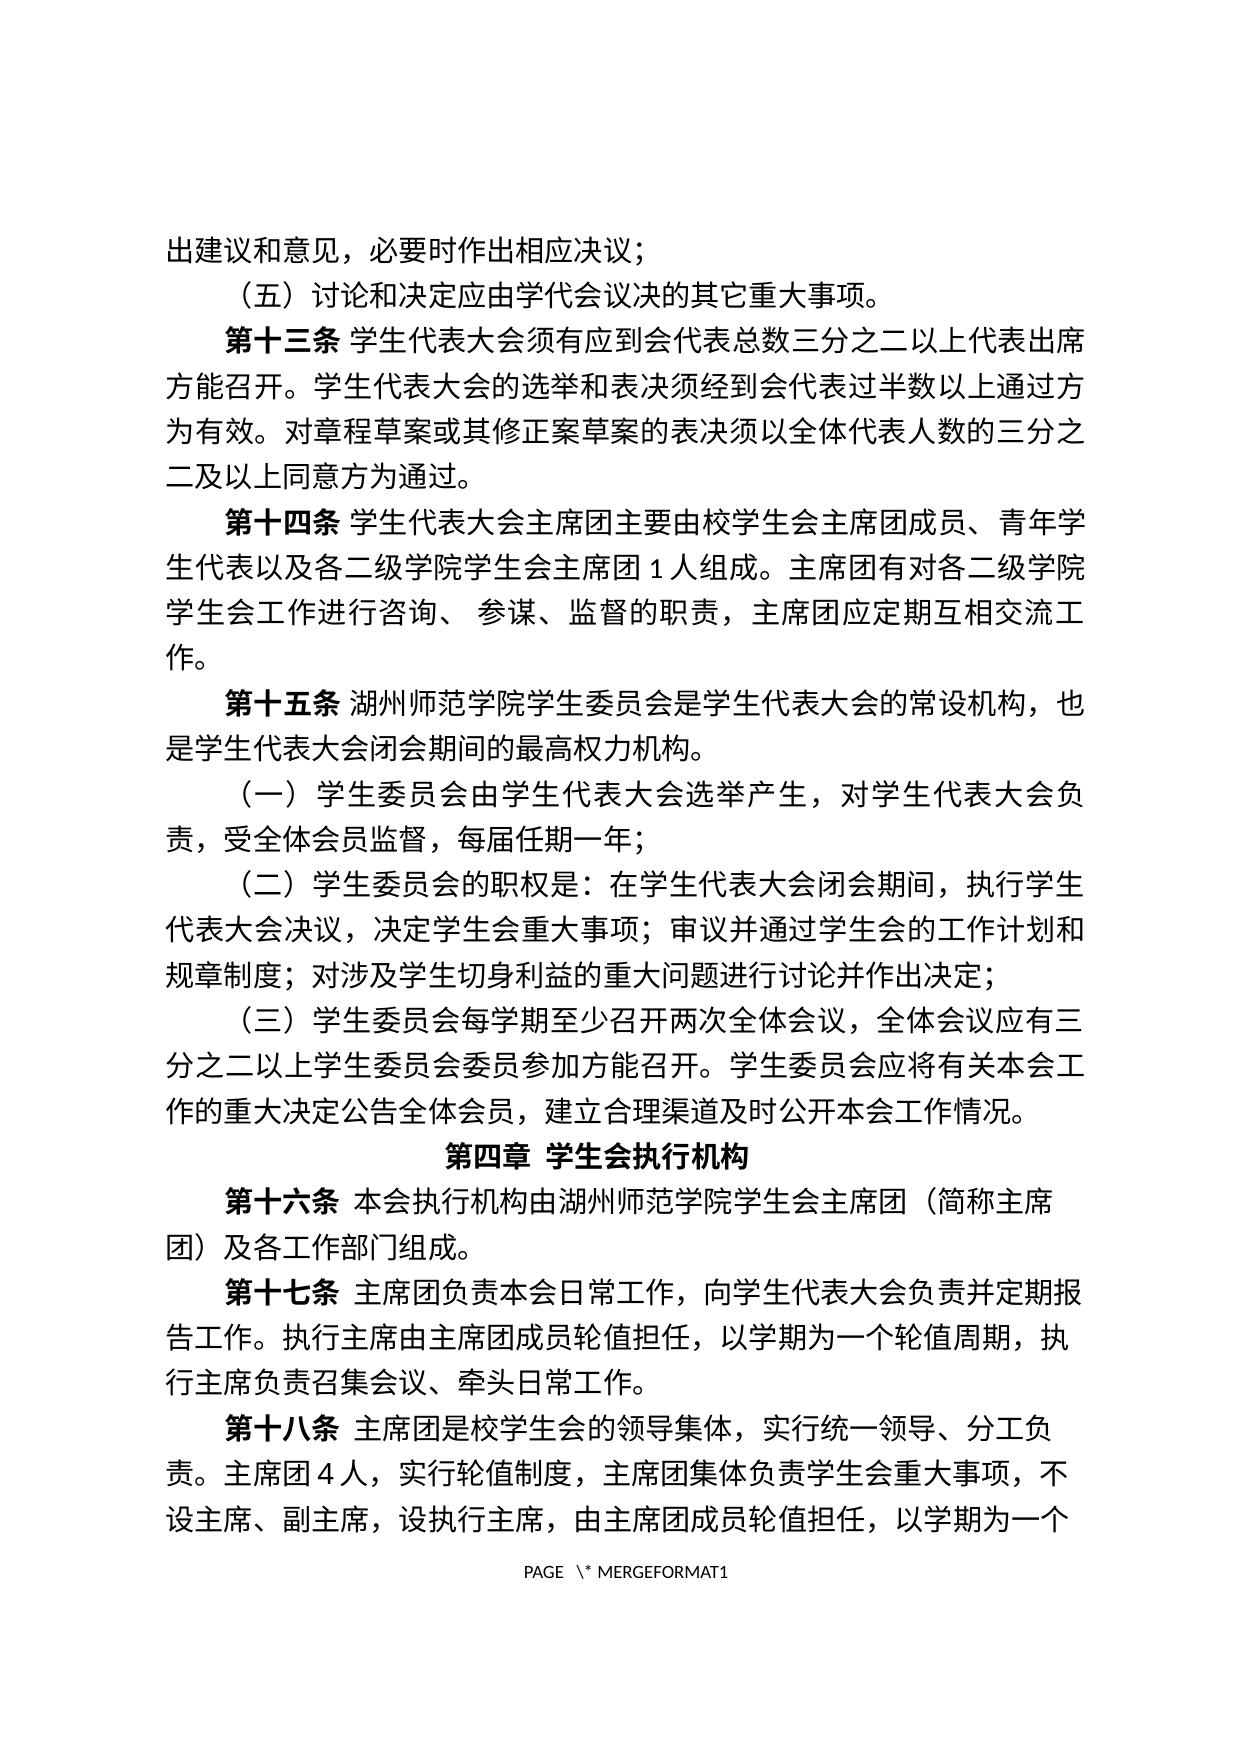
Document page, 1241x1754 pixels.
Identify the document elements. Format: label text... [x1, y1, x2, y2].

text 第十四条 学生代表大会主席团主要由校学生会主席团成员、青年学生代表以及各二级学院学生会主席团1人组成。主席团有对各二级学院学生会工作进行咨询、 参谋、监督的职责，主席团应定期互相交流工作。 [165, 498, 1087, 679]
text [165, 226, 1087, 271]
text （五）讨论和决定应由学代会议决的其它重大事项。 [165, 271, 1087, 316]
text （三）学生委员会每学期至少召开两次全体会议，全体会议应有三分之二以上学生委员会委员参加方能召开。学生委员会应将有关本会工作的重大决定公告全体会员，建立合理渠道及时公开本会工作情况。 [165, 996, 1087, 1132]
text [165, 1404, 1087, 1540]
text 第十三条 学生代表大会须有应到会代表总数三分之二以上代表出席方能召开。学生代表大会的选举和表决须经到会代表过半数以上通过方为有效。对章程草案或其修正案草案的表决须以全体代表人数的三分之二及以上同意方为通过。 [165, 316, 1087, 498]
text （二）学生委员会的职权是：在学生代表大会闭会期间，执行学生代表大会决议，决定学生会重大事项；审议并通过学生会的工作计划和规章制度；对涉及学生切身利益的重大问题进行讨论并作出决定； [165, 860, 1087, 996]
text 第十六条 本会执行机构由湖州师范学院学生会主席团（简称主席团）及各工作部门组成。 [165, 1177, 1087, 1268]
text （一）学生委员会由学生代表大会选举产生，对学生代表大会负责，受全体会员监督，每届任期一年； [165, 769, 1087, 860]
text 第四章 学生会执行机构 [165, 1132, 1028, 1177]
text 第十七条 主席团负责本会日常工作，向学生代表大会负责并定期报告工作。执行主席由主席团成员轮值担任，以学期为一个轮值周期，执行主席负责召集会议、牵头日常工作。 [165, 1268, 1087, 1404]
text 第十五条 湖州师范学院学生委员会是学生代表大会的常设机构，也是学生代表大会闭会期间的最高权力机构。 [165, 679, 1087, 769]
